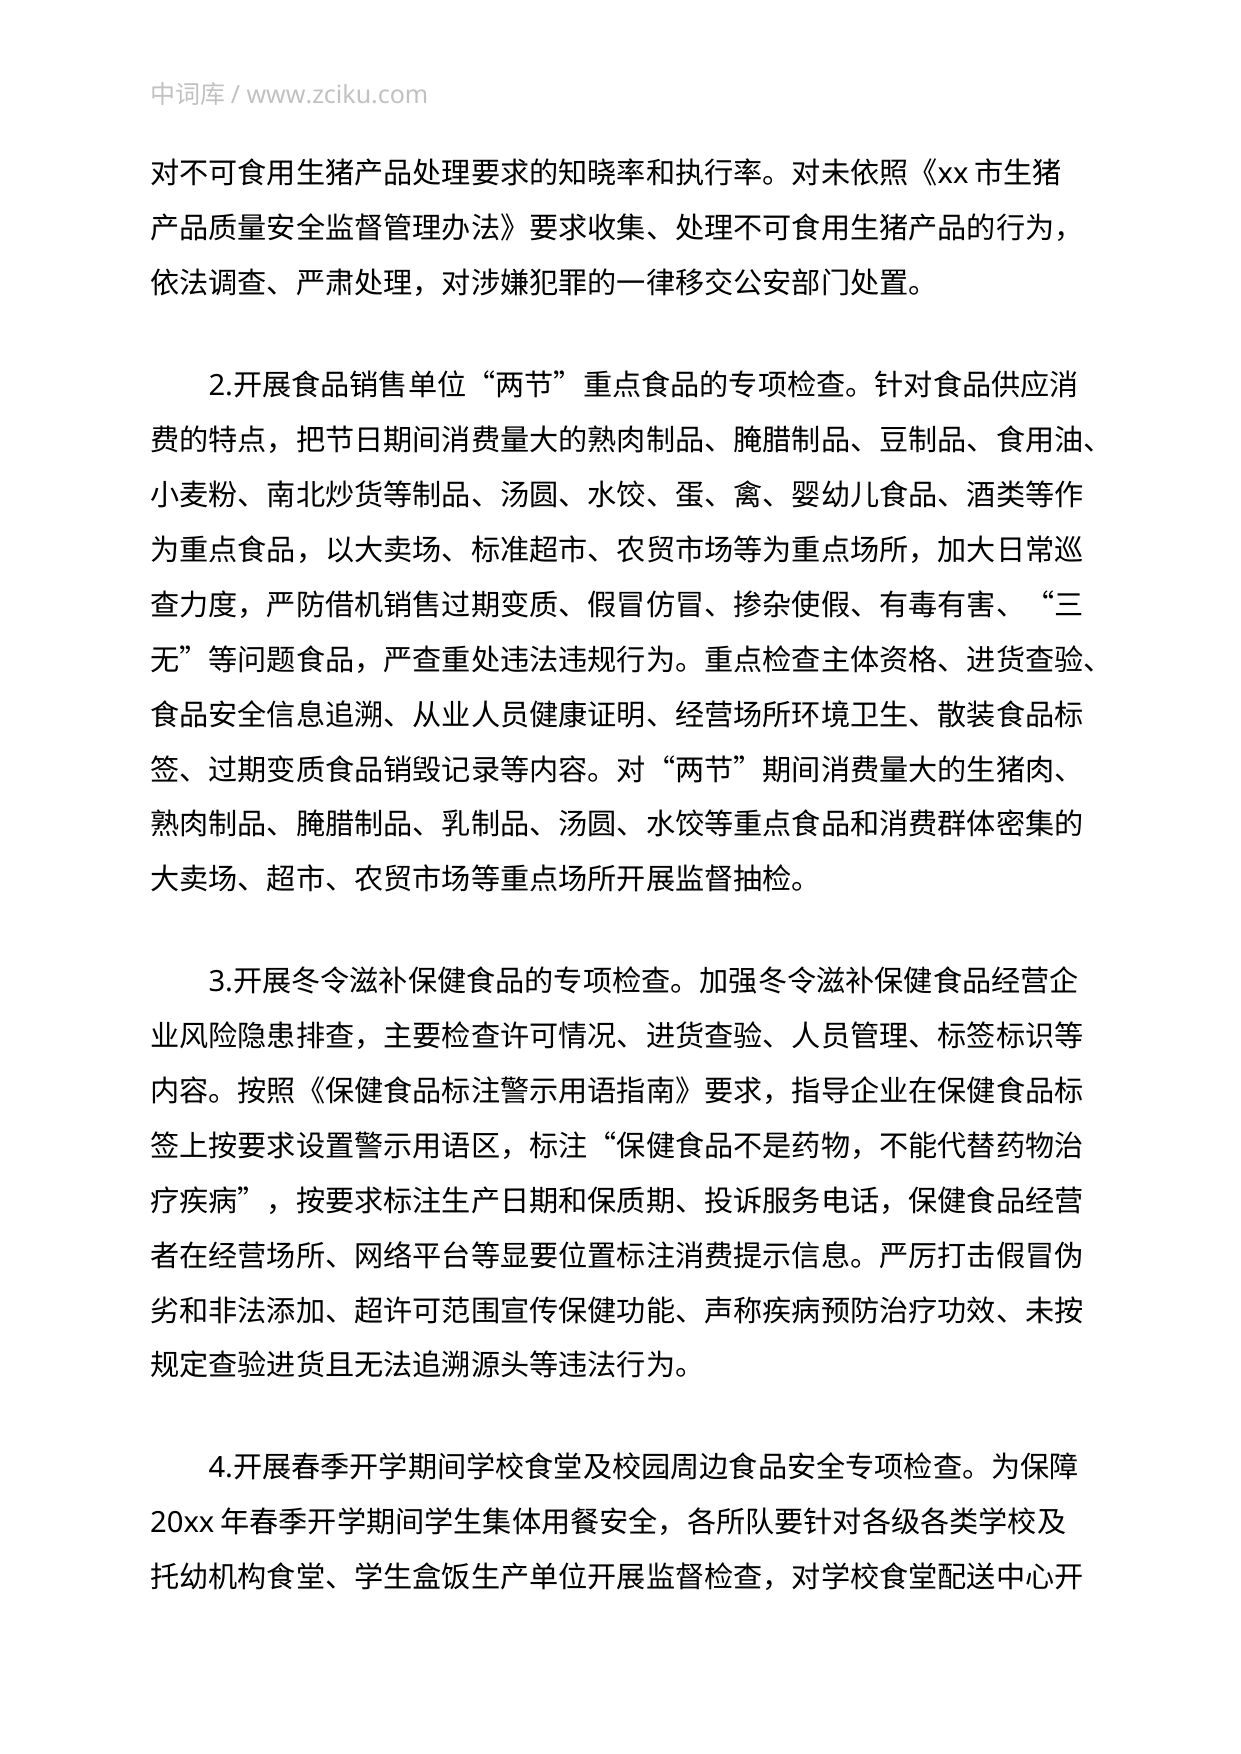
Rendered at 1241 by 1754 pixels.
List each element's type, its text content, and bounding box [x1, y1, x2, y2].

text 3.开展冬令滋补保健食品的专项检查。加强冬令滋补保健食品经营企业风险隐患排查，主要检查许可情况、进货查验、人员管理、标签标识等内容。按照《保健食品标注警示用语指南》要求，指导企业在保健食品标签上按要求设置警示用语区，标注“保健食品不是药物，不能代替药物治疗疾病”，按要求标注生产日期和保质期、投诉服务电话，保健食品经营者在经营场所、网络平台等显要位置标注消费提示信息。严厉打击假冒伪劣和非法添加、超许可范围宣传保健功能、声称疾病预防治疗功效、未按规定查验进货且无法追溯源头等违法行为。 [150, 958, 1090, 1384]
text 2.开展食品销售单位“两节”重点食品的专项检查。针对食品供应消费的特点，把节日期间消费量大的熟肉制品、腌腊制品、豆制品、食用油、小麦粉、南北炒货等制品、汤圆、水饺、蛋、禽、婴幼儿食品、酒类等作为重点食品，以大卖场、标准超市、农贸市场等为重点场所，加大日常巡查力度，严防借机销售过期变质、假冒仿冒、掺杂使假、有毒有害、“三无”等问题食品，严查重处违法违规行为。重点检查主体资格、进货查验、食品安全信息追溯、从业人员健康证明、经营场所环境卫生、散装食品标签、过期变质食品销毁记录等内容。对“两节”期间消费量大的生猪肉、熟肉制品、腌腊制品、乳制品、汤圆、水饺等重点食品和消费群体密集的大卖场、超市、农贸市场等重点场所开展监督抽检。 [150, 362, 1090, 898]
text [150, 1444, 1090, 1596]
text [150, 150, 1090, 302]
